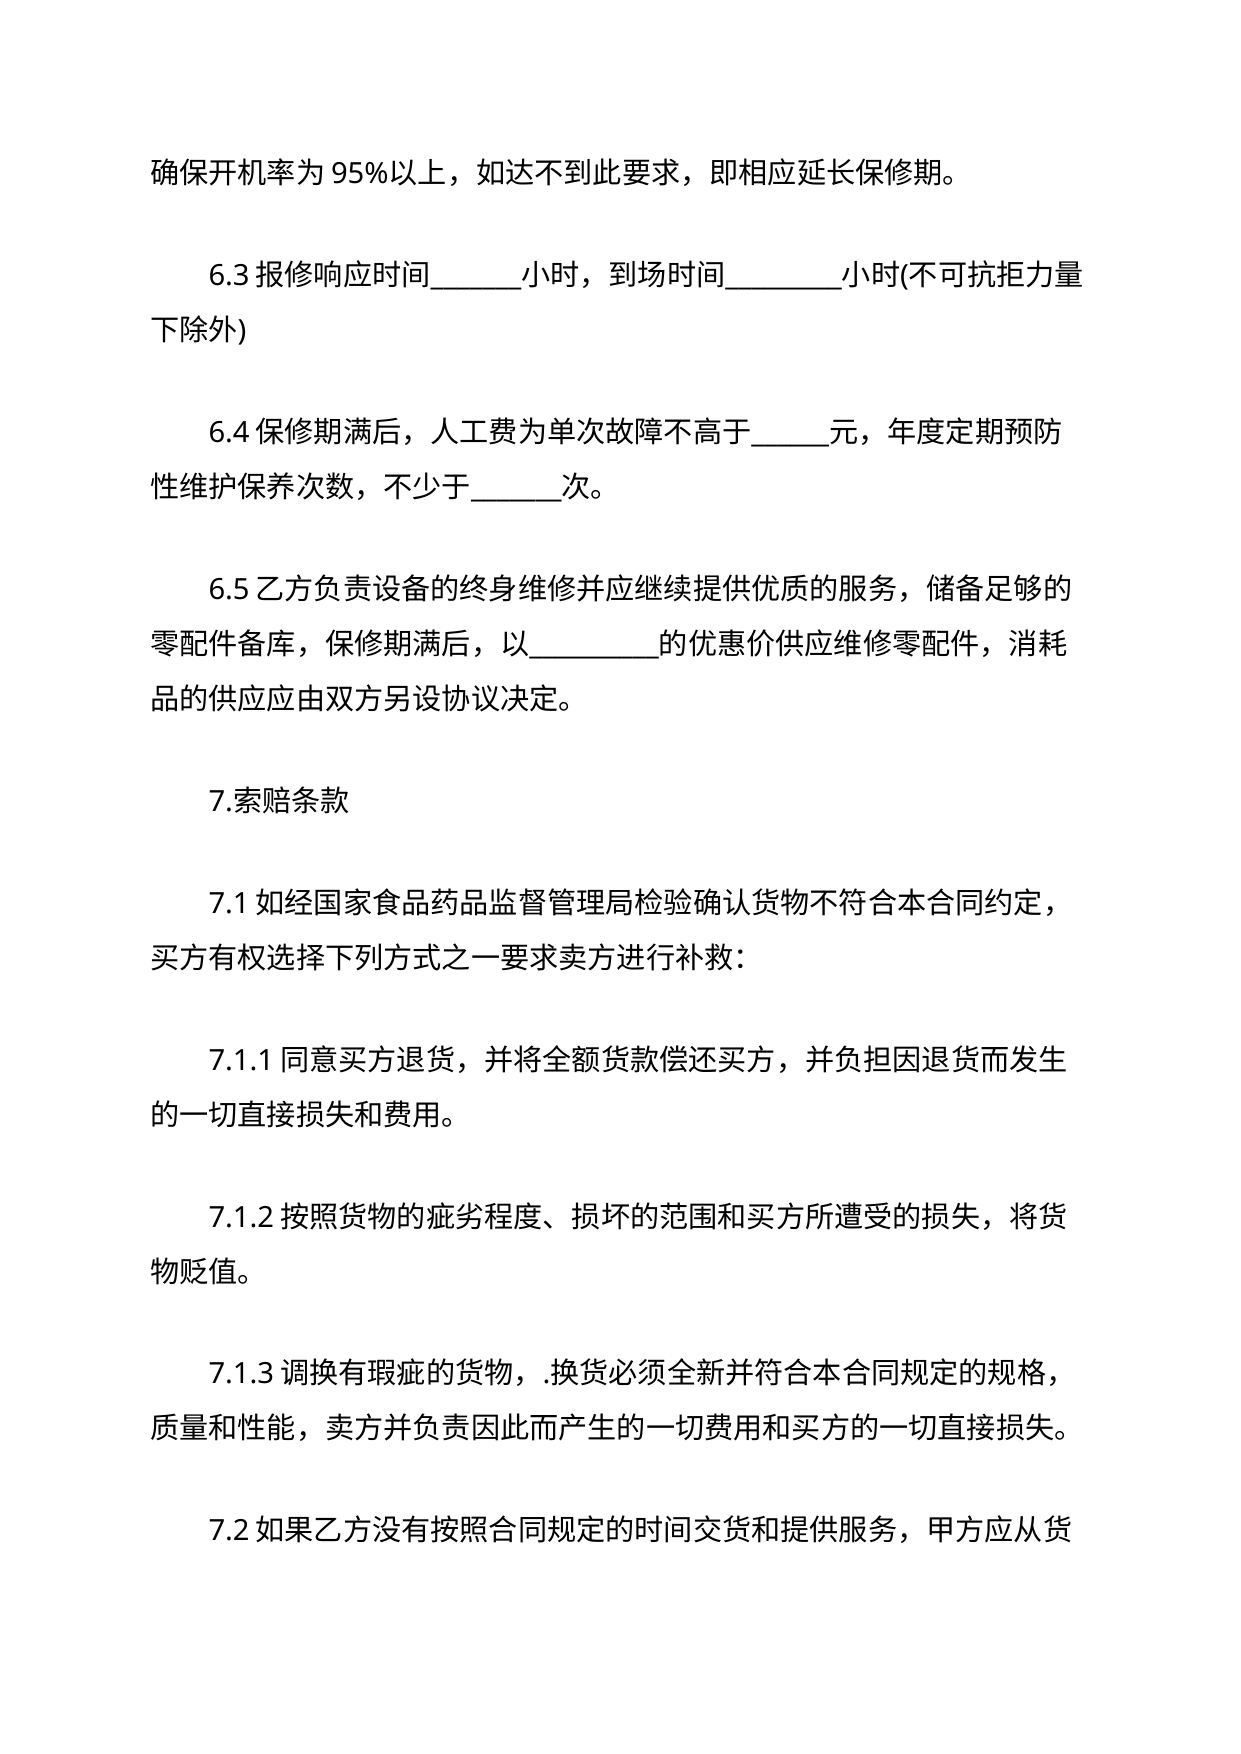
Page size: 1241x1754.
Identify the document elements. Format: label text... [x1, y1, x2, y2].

text 6.4保修期满后，人工费为单次故障不高于______元，年度定期预防性维护保养次数，不少于_______次。 [150, 409, 1090, 506]
text 7.1.3调换有瑕疵的货物，.换货必须全新并符合本合同规定的规格，质量和性能，卖方并负责因此而产生的一切费用和买方的一切直接损失。 [150, 1350, 1090, 1447]
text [150, 150, 1090, 192]
text 7.1如经国家食品药品监督管理局检验确认货物不符合本合同约定，买方有权选择下列方式之一要求卖方进行补救： [150, 880, 1090, 977]
text 6.5乙方负责设备的终身维修并应继续提供优质的服务，储备足够的零配件备库，保修期满后，以__________的优惠价供应维修零配件，消耗品的供应应由双方另设协议决定。 [150, 566, 1090, 718]
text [150, 1507, 1090, 1549]
text 7.1.2按照货物的疵劣程度、损坏的范围和买方所遭受的损失，将货物贬值。 [150, 1193, 1090, 1291]
text 7.索赔条款 [150, 778, 1090, 820]
text 7.1.1同意买方退货，并将全额货款偿还买方，并负担因退货而发生的一切直接损失和费用。 [150, 1036, 1090, 1134]
text 6.3报修响应时间_______小时，到场时间_________小时(不可抗拒力量下除外) [150, 252, 1090, 349]
